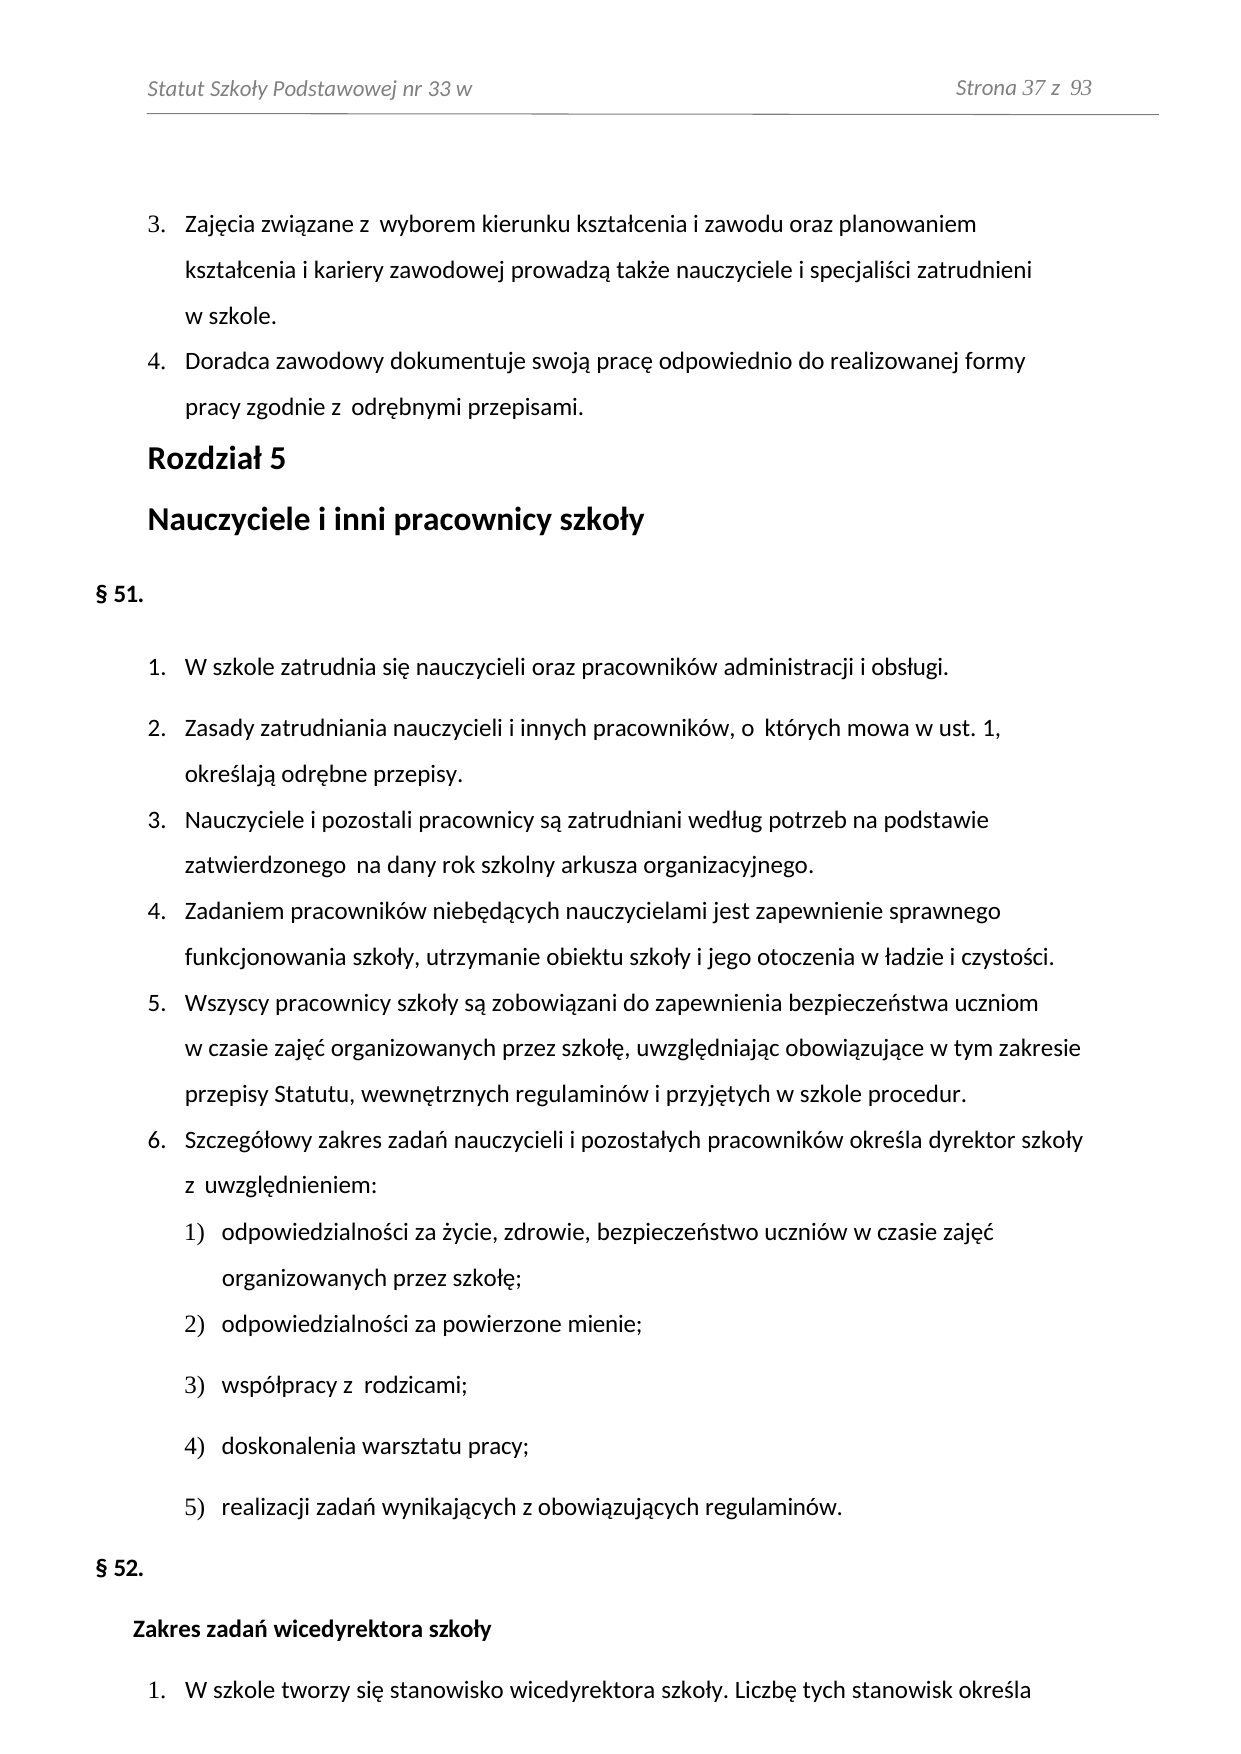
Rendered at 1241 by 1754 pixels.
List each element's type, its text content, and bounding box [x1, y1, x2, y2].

list Zasady zatrudniania nauczycieli i innych pracowników, o których mowa w ust. 1, określają odrębne przepisy. [147, 712, 1003, 788]
list Nauczyciele i pozostali pracownicy są zatrudniani według potrzeb na podstawie zatwierdzonego na dany rok szkolny arkusza organizacyjnego. [147, 804, 989, 880]
text w czasie zajęć organizowanych przez szkołę, uwzględniając obowiązujące w tym zakresie przepisy Statutu, wewnętrznych regulaminów i przyjętych w szkole procedur. [184, 1032, 1107, 1109]
subtitle Rozdział 5 [147, 437, 1107, 478]
list Zajęcia związane z wyborem kierunku kształcenia i zawodu oraz planowaniem kształcenia i kariery zawodowej prowadzą także nauczyciele i specjaliści zatrudnieni w szkole. [147, 208, 1033, 330]
subtitle § 52. [95, 1552, 1107, 1582]
list realizacji zadań wynikających z obowiązujących regulaminów. [184, 1491, 1107, 1522]
list Wszyscy pracownicy szkoły są zobowiązani do zapewnienia bezpieczeństwa uczniom [147, 987, 1107, 1017]
text Zakres zadań wicedyrektora szkoły [133, 1613, 1107, 1644]
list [147, 1674, 1032, 1704]
list Szczegółowy zakres zadań nauczycieli i pozostałych pracowników określa dyrektor szkoły z uwzględnieniem: [147, 1124, 1083, 1200]
list odpowiedzialności za powierzone mienie; [184, 1308, 1107, 1338]
list współpracy z rodzicami; [184, 1369, 1107, 1399]
subtitle § 51. [95, 578, 1107, 608]
subtitle Nauczyciele i inni pracownicy szkoły [147, 498, 1107, 539]
list doskonalenia warsztatu pracy; [184, 1430, 1107, 1461]
list odpowiedzialności za życie, zdrowie, bezpieczeństwo uczniów w czasie zajęć organizowanych przez szkołę; [184, 1216, 994, 1292]
list Doradca zawodowy dokumentuje swoją pracę odpowiednio do realizowanej formy pracy zgodnie z odrębnymi przepisami. [147, 346, 1086, 422]
list Zadaniem pracowników niebędących nauczycielami jest zapewnienie sprawnego funkcjonowania szkoły, utrzymanie obiektu szkoły i jego otoczenia w ładzie i czystości. [147, 895, 1057, 971]
list W szkole zatrudnia się nauczycieli oraz pracowników administracji i obsługi. [147, 651, 1107, 682]
